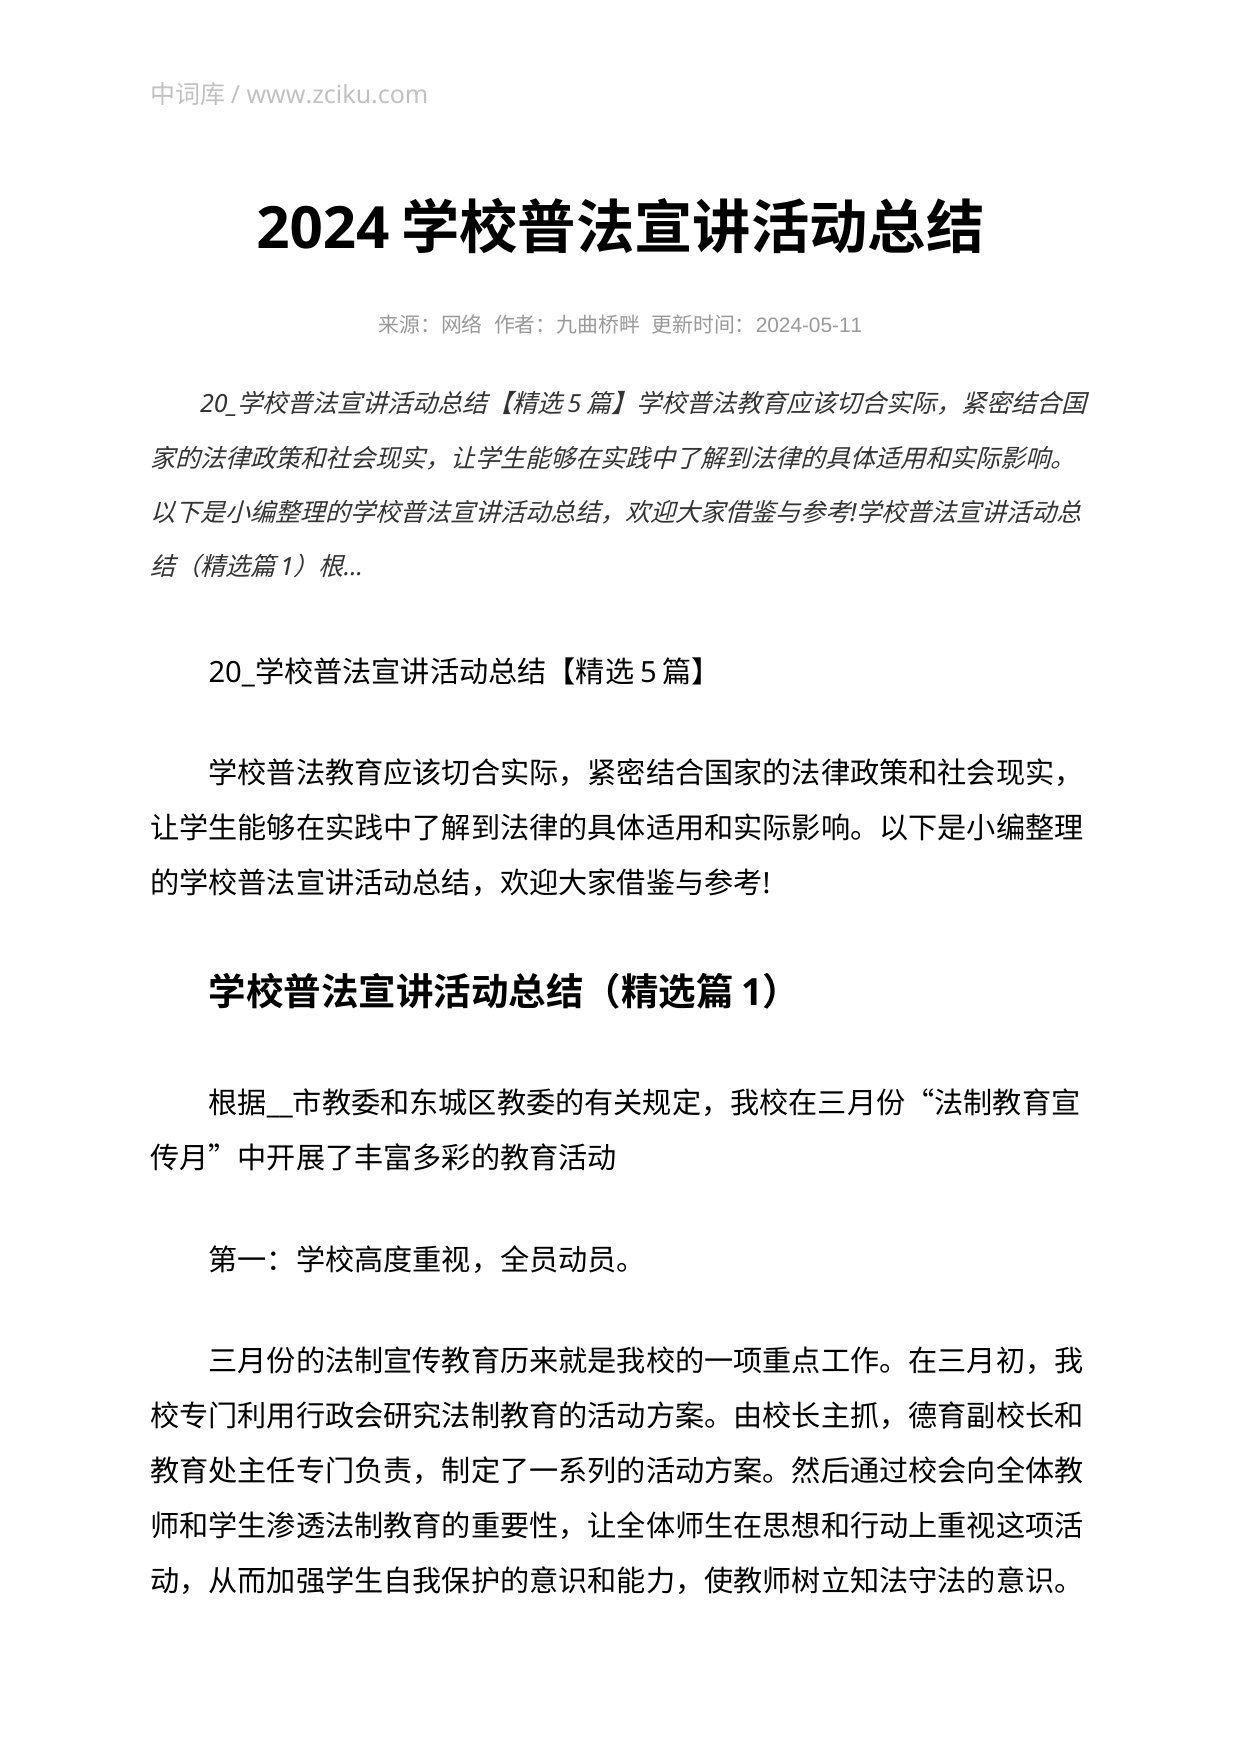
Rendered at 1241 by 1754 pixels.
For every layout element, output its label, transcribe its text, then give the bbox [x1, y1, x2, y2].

text 第一：学校高度重视，全员动员。 [150, 1236, 1090, 1278]
text 20_学校普法宣讲活动总结【精选5篇】学校普法教育应该切合实际，紧密结合国家的法律政策和社会现实，让学生能够在实践中了解到法律的具体适用和实际影响。以下是小编整理的学校普法宣讲活动总结，欢迎大家借鉴与参考!学校普法宣讲活动总结（精选篇1）根... [150, 384, 1090, 583]
text 学校普法宣讲活动总结（精选篇1） [150, 962, 1090, 1016]
text 学校普法教育应该切合实际，紧密结合国家的法律政策和社会现实，让学生能够在实践中了解到法律的具体适用和实际影响。以下是小编整理的学校普法宣讲活动总结，欢迎大家借鉴与参考! [150, 750, 1090, 902]
text 20_学校普法宣讲活动总结【精选5篇】 [150, 648, 1090, 691]
text 来源：网络 作者：九曲桥畔 更新时间：2024-05-11 [150, 313, 1090, 337]
text 根据__市教委和东城区教委的有关规定，我校在三月份“法制教育宣传月”中开展了丰富多彩的教育活动 [150, 1079, 1090, 1177]
text 三月份的法制宣传教育历来就是我校的一项重点工作。在三月初，我校专门利用行政会研究法制教育的活动方案。由校长主抓，德育副校长和教育处主任专门负责，制定了一系列的活动方案。然后通过校会向全体教师和学生渗透法制教育的重要性，让全体师生在思想和行动上重视这项活动，从而加强学生自我保护的意识和能力，使教师树立知法守法的意识。 [150, 1338, 1090, 1600]
subtitle 2024学校普法宣讲活动总结 [150, 181, 1090, 266]
